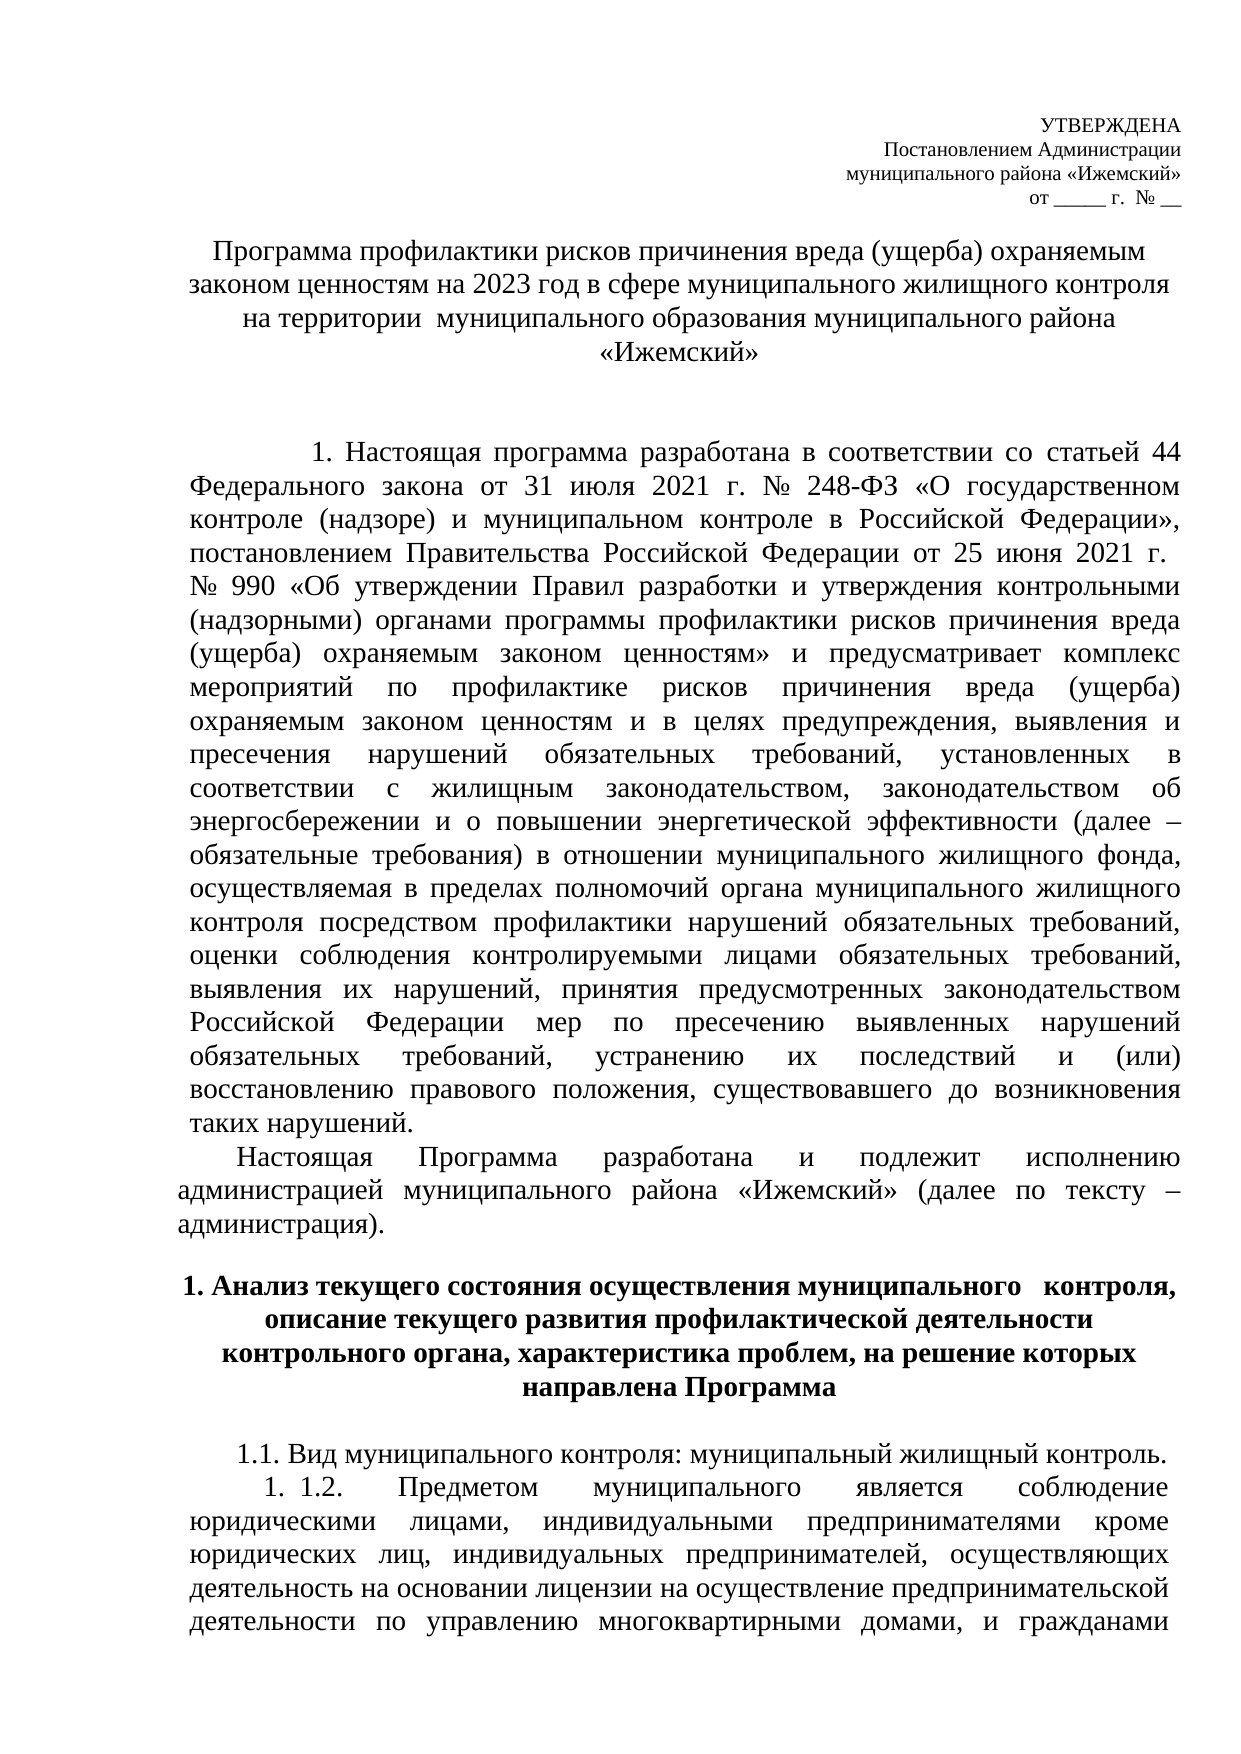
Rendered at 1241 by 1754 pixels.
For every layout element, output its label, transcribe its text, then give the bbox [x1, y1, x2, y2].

list 1. Настоящая программа разработана в соответствии со статьей 44 Федерального закона от 31 июля 2021 г. № 248-ФЗ «О государственном контроле (надзоре) и муниципальном контроле в Российской Федерации», постановлением Правительства Российской Федерации от 25 июня 2021 г. № 990 «Об утверждении Правил разработки и утверждения контрольными (надзорными) органами программы профилактики рисков причинения вреда (ущерба) охраняемым законом ценностям» и предусматривает комплекс мероприятий по профилактике рисков причинения вреда (ущерба) охраняемым законом ценностям и в целях предупреждения, выявления и пресечения нарушений обязательных требований, установленных в соответствии с жилищным законодательством, законодательством об энергосбережении и о повышении энергетической эффективности (далее – обязательные требования) в отношении муниципального жилищного фонда, осуществляемая в пределах полномочий органа муниципального жилищного контроля посредством профилактики нарушений обязательных требований, оценки соблюдения контролируемыми лицами обязательных требований, выявления их нарушений, принятия предусмотренных законодательством Российской Федерации мер по пресечению выявленных нарушений обязательных требований, устранению их последствий и (или) восстановлению правового положения, существовавшего до возникновения таких нарушений. [189, 434, 1181, 1139]
text от _____ г. № __ [177, 185, 1181, 209]
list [189, 1469, 1169, 1637]
text Настоящая Программа разработана и подлежит исполнению администрацией муниципального района «Ижемский» (далее по тексту – администрация). [177, 1139, 1181, 1239]
text УТВЕРЖДЕНА [796, 113, 1181, 137]
text 1.1. Вид муниципального контроля: муниципальный жилищный контроль. [177, 1436, 1181, 1469]
text 1. Анализ текущего состояния осуществления муниципального контроля, описание текущего развития профилактической деятельности контрольного органа, характеристика проблем, на решение которых направлена Программа [177, 1268, 1181, 1402]
text Постановлением Администрации муниципального района «Ижемский» [796, 137, 1181, 185]
text Программа профилактики рисков причинения вреда (ущерба) охраняемым законом ценностям на 2023 год в сфере муниципального жилищного контроля на территории муниципального образования муниципального района «Ижемский» [177, 233, 1181, 367]
